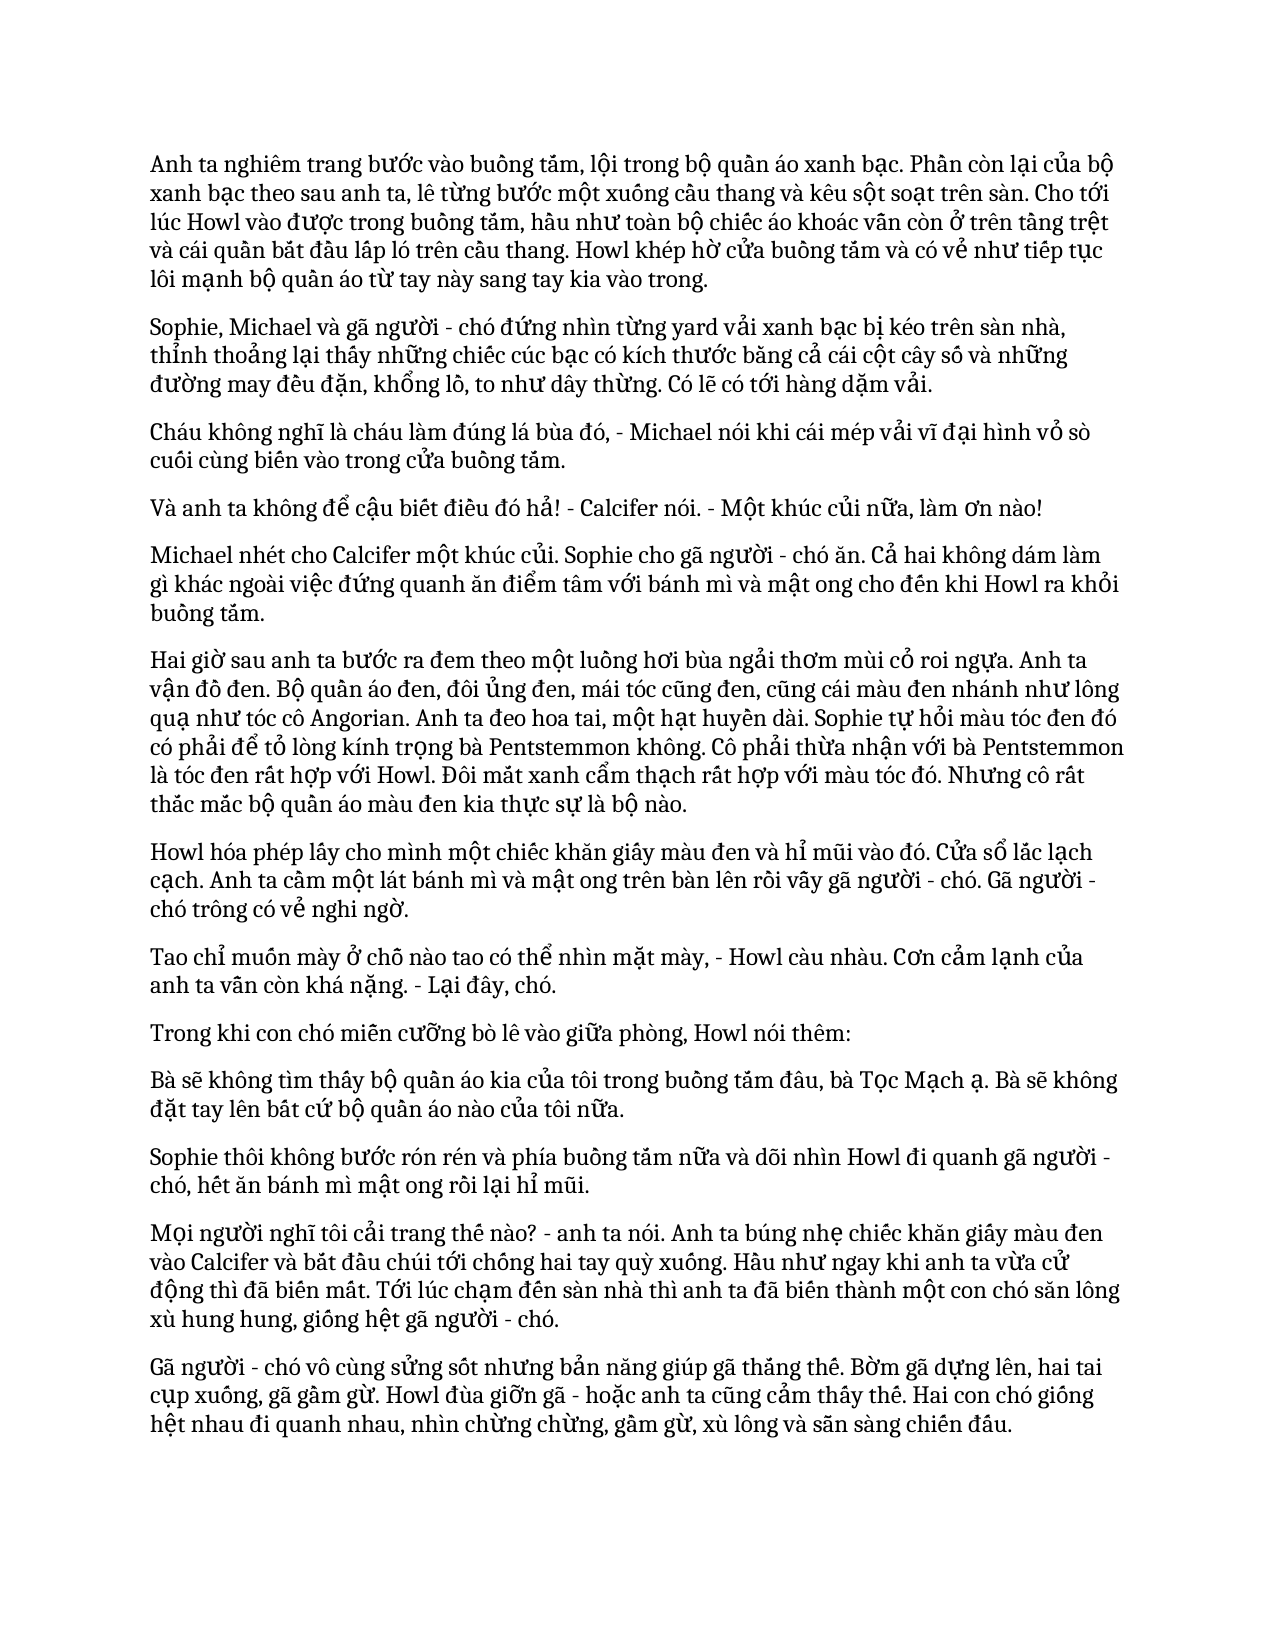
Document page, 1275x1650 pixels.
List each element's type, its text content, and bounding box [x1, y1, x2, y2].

text Anh ta nghiêm trang bước vào buồng tắm, lội trong bộ quần áo xanh bạc. Phần còn lại của bộ xanh bạc theo sau anh ta, lê từng bước một xuống cầu thang và kêu sột soạt trên sàn. Cho tới lúc Howl vào được trong buồng tắm, hầu như toàn bộ chiếc áo khoác vẫn còn ở trên tầng trệt và cái quần bắt đầu lấp ló trên cầu thang. Howl khép hờ cửa buồng tắm và có vẻ như tiếp tục lôi mạnh bộ quần áo từ tay này sang tay kia vào trong. [150, 150, 1125, 294]
text Gã người - chó vô cùng sửng sốt nhưng bản năng giúp gã thắng thế. Bờm gã dựng lên, hai tai cụp xuống, gã gầm gừ. Howl đùa giỡn gã - hoặc anh ta cũng cảm thấy thế. Hai con chó giống hệt nhau đi quanh nhau, nhìn chừng chừng, gầm gừ, xù lông và sẵn sàng chiến đấu. [150, 1352, 1125, 1439]
text Và anh ta không để cậu biết điều đó hả! - Calcifer nói. - Một khúc củi nữa, làm ơn nào! [150, 494, 1125, 522]
text Howl hóa phép lấy cho mình một chiếc khăn giấy màu đen và hỉ mũi vào đó. Cửa sổ lắc lạch cạch. Anh ta cầm một lát bánh mì và mật ong trên bàn lên rồi vẫy gã người - chó. Gã người - chó trông có vẻ nghi ngờ. [150, 837, 1125, 924]
text Sophie thôi không bước rón rén và phía buồng tắm nữa và dõi nhìn Howl đi quanh gã người - chó, hết ăn bánh mì mật ong rồi lại hỉ mũi. [150, 1142, 1125, 1200]
text Hai giờ sau anh ta bước ra đem theo một luồng hơi bùa ngải thơm mùi cỏ roi ngựa. Anh ta vận đồ đen. Bộ quần áo đen, đôi ủng đen, mái tóc cũng đen, cũng cái màu đen nhánh như lông quạ như tóc cô Angorian. Anh ta đeo hoa tai, một hạt huyền dài. Sophie tự hỏi màu tóc đen đó có phải để tỏ lòng kính trọng bà Pentstemmon không. Cô phải thừa nhận với bà Pentstemmon là tóc đen rất hợp với Howl. Đôi mắt xanh cẩm thạch rất hợp với màu tóc đó. Nhưng cô rất thắc mắc bộ quần áo màu đen kia thực sự là bộ nào. [150, 646, 1125, 819]
text Michael nhét cho Calcifer một khúc củi. Sophie cho gã người - chó ăn. Cả hai không dám làm gì khác ngoài việc đứng quanh ăn điểm tâm với bánh mì và mật ong cho đến khi Howl ra khỏi buồng tắm. [150, 541, 1125, 627]
text Bà sẽ không tìm thấy bộ quần áo kia của tôi trong buồng tắm đâu, bà Tọc Mạch ạ. Bà sẽ không đặt tay lên bất cứ bộ quần áo nào của tôi nữa. [150, 1066, 1125, 1124]
text Tao chỉ muốn mày ở chỗ nào tao có thể nhìn mặt mày, - Howl càu nhàu. Cơn cảm lạnh của anh ta vẫn còn khá nặng. - Lại đây, chó. [150, 942, 1125, 1000]
text Mọi người nghĩ tôi cải trang thế nào? - anh ta nói. Anh ta búng nhẹ chiếc khăn giấy màu đen vào Calcifer và bắt đầu chúi tới chống hai tay quỳ xuống. Hầu như ngay khi anh ta vừa cử động thì đã biến mất. Tới lúc chạm đến sàn nhà thì anh ta đã biến thành một con chó săn lông xù hung hung, giống hệt gã người - chó. [150, 1219, 1125, 1334]
text Sophie, Michael và gã người - chó đứng nhìn từng yard vải xanh bạc bị kéo trên sàn nhà, thỉnh thoảng lại thấy những chiếc cúc bạc có kích thước bằng cả cái cột cây số và những đường may đều đặn, khổng lồ, to như dây thừng. Có lẽ có tới hàng dặm vải. [150, 312, 1125, 399]
text Trong khi con chó miễn cưỡng bò lê vào giữa phòng, Howl nói thêm: [150, 1019, 1125, 1047]
text Cháu không nghĩ là cháu làm đúng lá bùa đó, - Michael nói khi cái mép vải vĩ đại hình vỏ sò cuối cùng biến vào trong cửa buồng tắm. [150, 417, 1125, 475]
